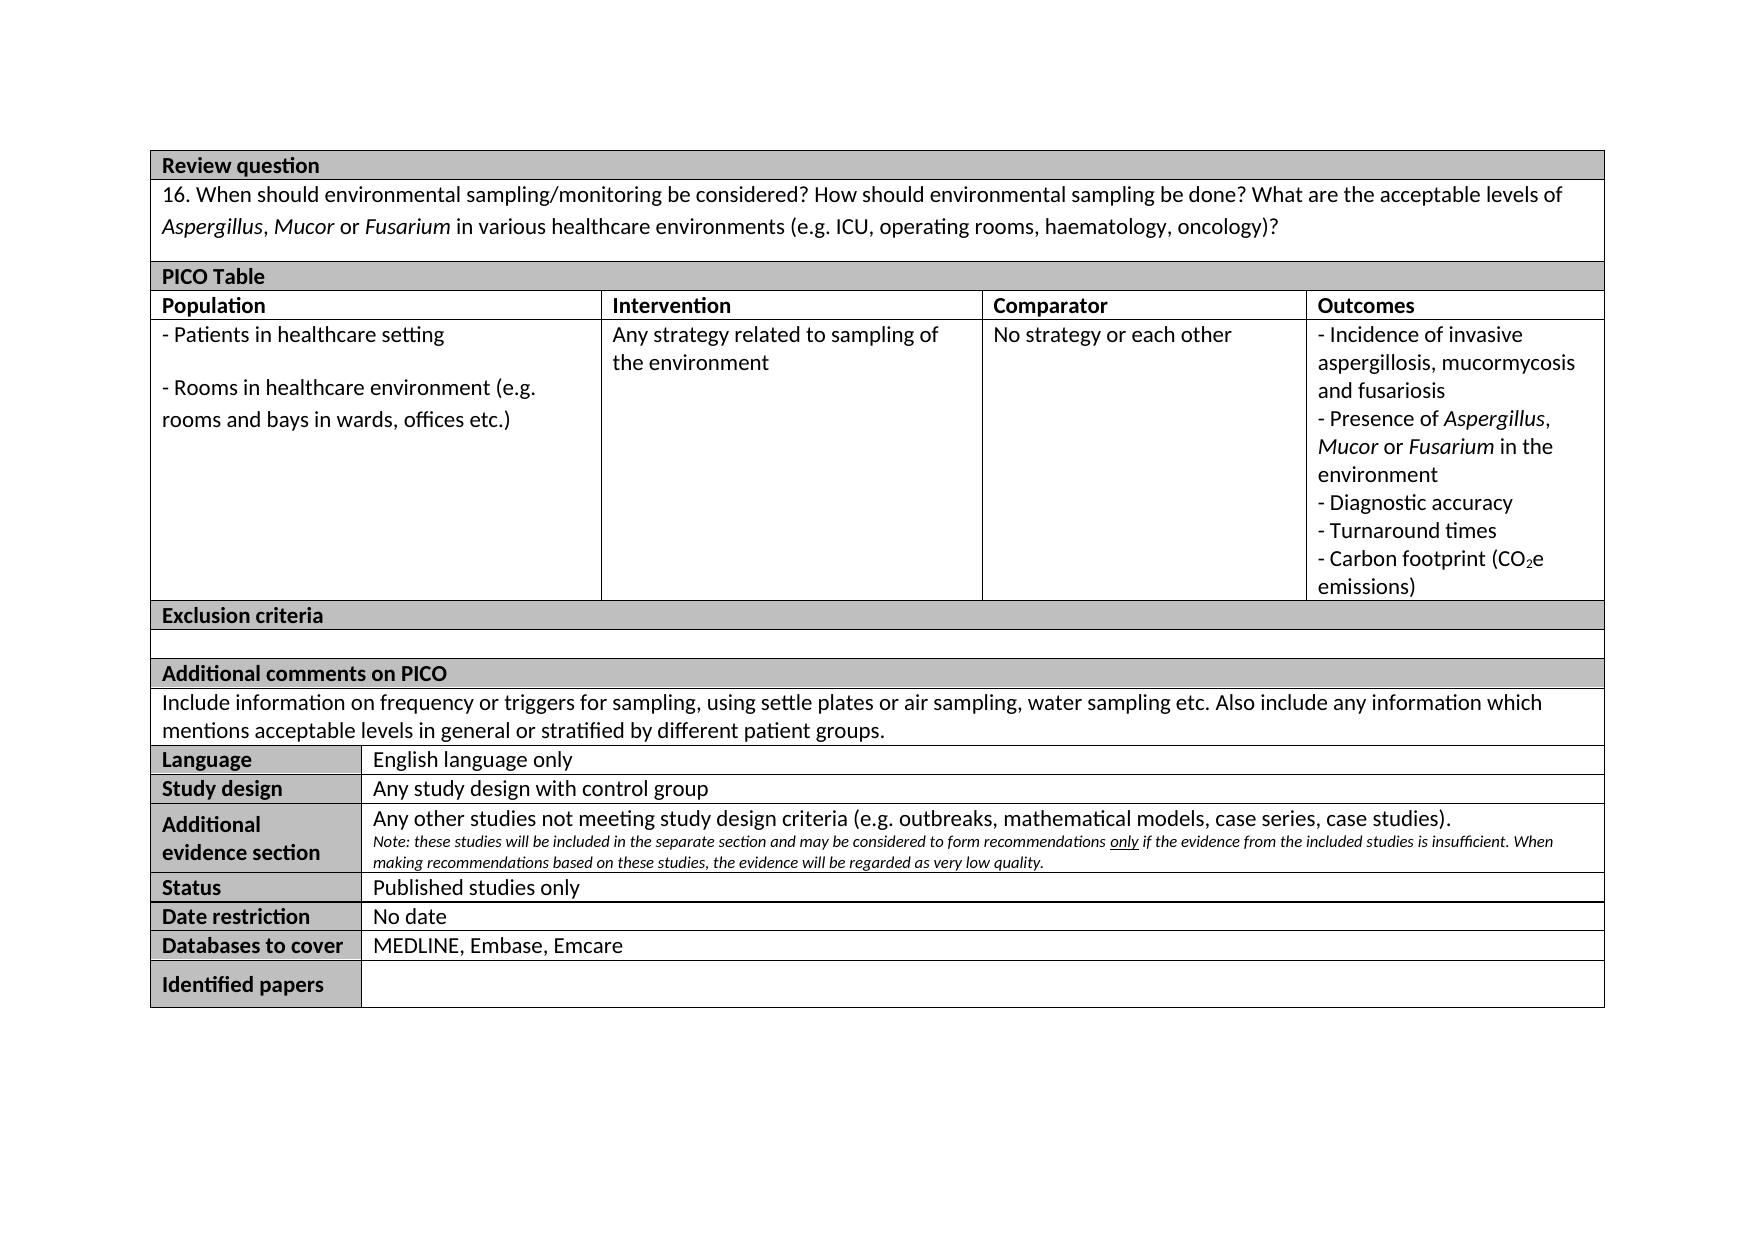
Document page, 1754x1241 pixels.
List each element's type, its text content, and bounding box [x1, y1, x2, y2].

table_cell No date [362, 903, 1604, 930]
table_cell Language [151, 746, 361, 773]
table_cell 16. When should environmental sampling/monitoring be considered? How should environmental sampling be done? What are the acceptable levels of Aspergillus, Mucor or Fusarium in various healthcare environments (e.g. ICU, operating rooms, haematology, oncology)? [151, 180, 1604, 261]
table_cell Status [151, 873, 361, 901]
table_cell English language only [362, 746, 1604, 773]
table_cell Any study design with control group [362, 775, 1604, 803]
table_cell MEDLINE, Embase, Emcare [362, 931, 1604, 959]
table_cell Date restriction [151, 903, 361, 930]
table_cell - Incidence of invasive aspergillosis, mucormycosis and fusariosis - Presence of Aspergillus, Mucor or Fusarium in the environment - Diagnostic accuracy - Turnaround times - Carbon footprint (CO2e emissions) [1307, 320, 1604, 600]
table_cell Additional evidence section [151, 804, 361, 872]
table_cell Comparator [983, 291, 1306, 319]
table_cell PICO Table [151, 262, 1604, 290]
table_cell - Patients in healthcare setting - Rooms in healthcare environment (e.g. rooms and bays in wards, offices etc.) [151, 320, 601, 600]
table_cell Study design [151, 775, 361, 803]
table_cell Identified papers [151, 961, 361, 1007]
table_cell No strategy or each other [983, 320, 1306, 600]
table_cell Intervention [602, 291, 982, 319]
table_cell Exclusion criteria [151, 601, 1604, 629]
table_cell Population [151, 291, 601, 319]
table_cell [362, 961, 1604, 1007]
table_cell [151, 630, 1604, 658]
table_cell Include information on frequency or triggers for sampling, using settle plates or air sampling, water sampling etc. Also include any information which mentions acceptable levels in general or stratified by different patient groups. [151, 689, 1604, 744]
table_cell Outcomes [1307, 291, 1604, 319]
table_cell Databases to cover [151, 931, 361, 959]
table_cell Any strategy related to sampling of the environment [602, 320, 982, 600]
table_header Review question [151, 151, 1604, 179]
table_cell Published studies only [362, 873, 1604, 901]
table_cell Any other studies not meeting study design criteria (e.g. outbreaks, mathematical models, case series, case studies). Note: these studies will be included in the separate section and may be considered to form recommendations only if the evidence from the included studies is insufficient. When making recommendations based on these studies, the evidence will be regarded as very low quality. [362, 804, 1604, 872]
table_cell Additional comments on PICO [151, 659, 1604, 687]
